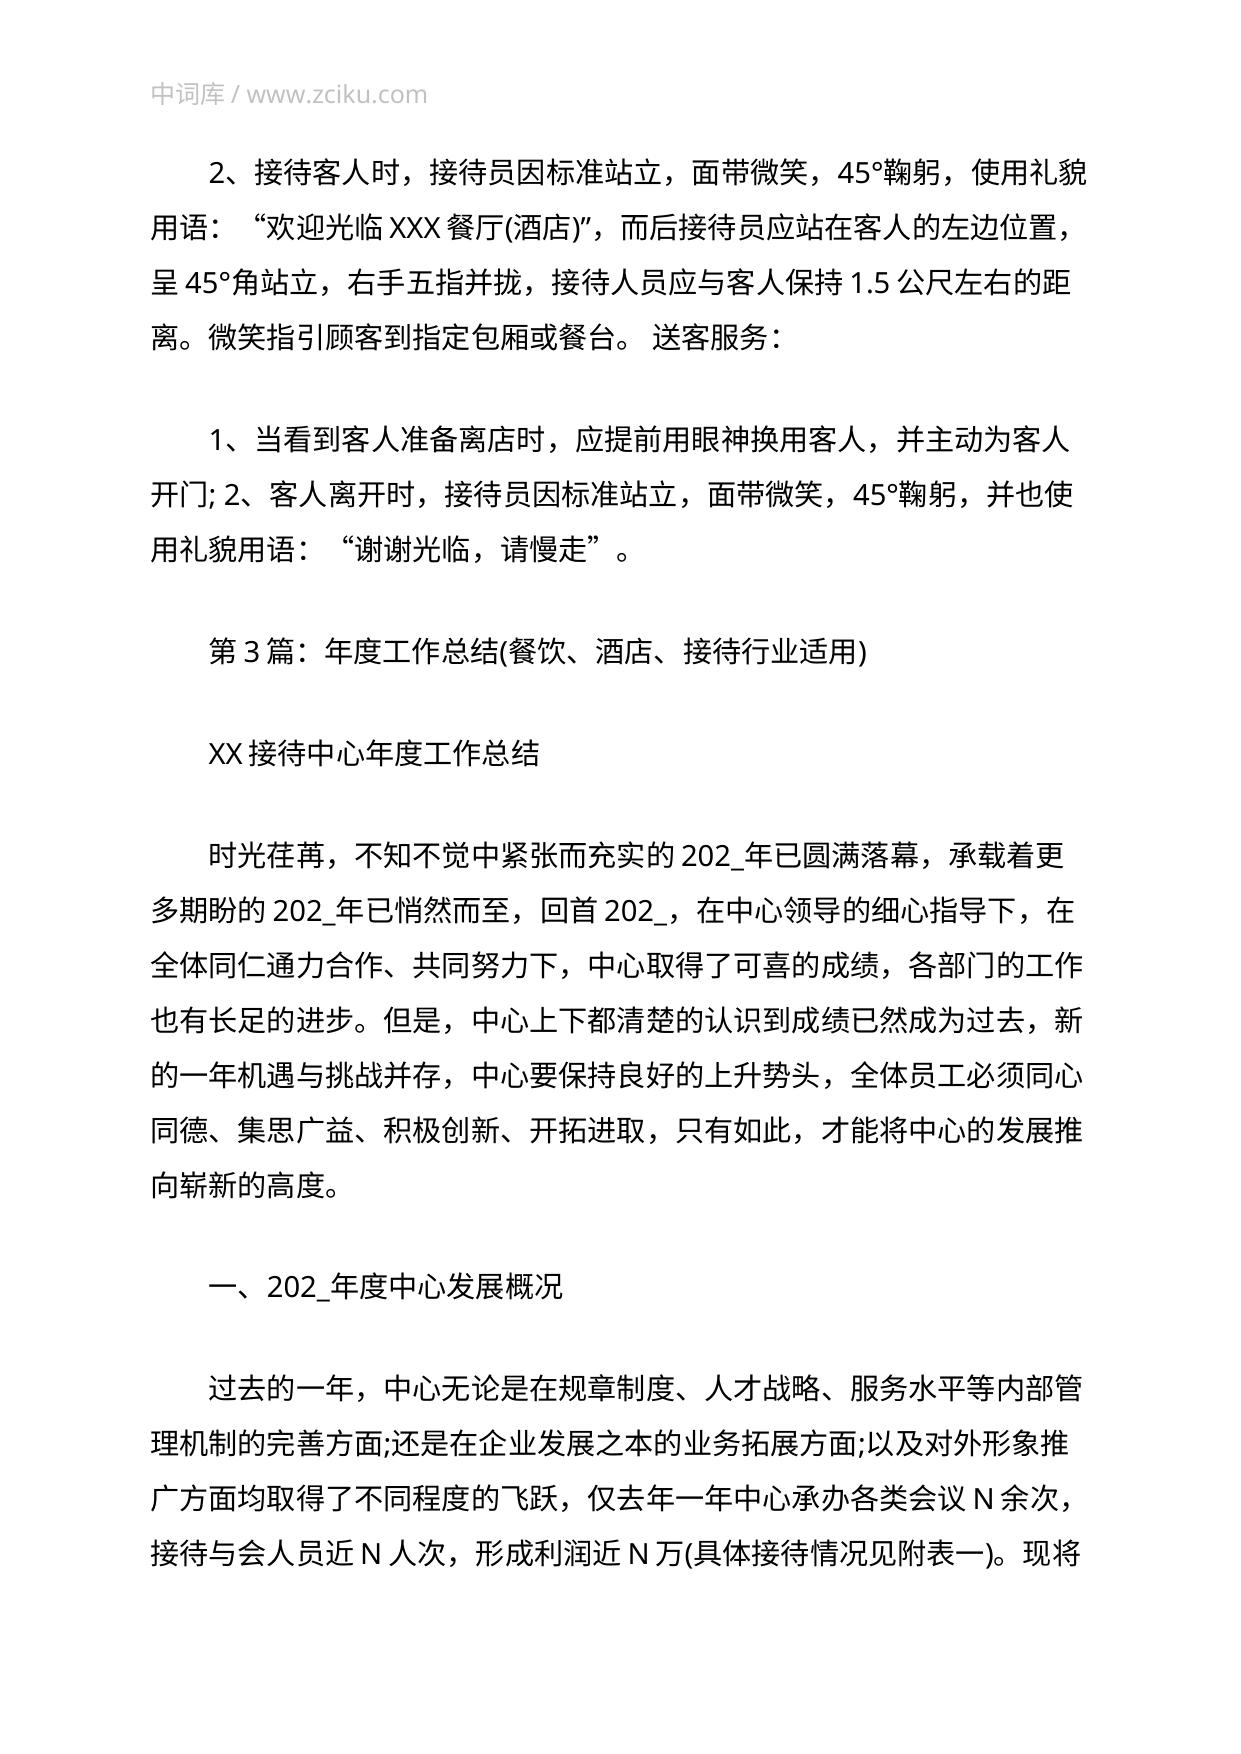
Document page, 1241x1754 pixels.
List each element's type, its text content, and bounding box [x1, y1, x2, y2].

text 第3篇：年度工作总结(餐饮、酒店、接待行业适用) [150, 628, 1090, 671]
text XX接待中心年度工作总结 [150, 731, 1090, 773]
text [150, 1366, 1090, 1573]
text 2、接待客人时，接待员因标准站立，面带微笑，45°鞠躬，使用礼貌用语：“欢迎光临XXX餐厅(酒店)”，而后接待员应站在客人的左边位置，呈45°角站立，右手五指并拢，接待人员应与客人保持1.5公尺左右的距离。微笑指引顾客到指定包厢或餐台。 送客服务： [150, 150, 1090, 357]
text 1、当看到客人准备离店时，应提前用眼神换用客人，并主动为客人开门; 2、客人离开时，接待员因标准站立，面带微笑，45°鞠躬，并也使用礼貌用语：“谢谢光临，请慢走”。 [150, 417, 1090, 569]
text 一、202_年度中心发展概况 [150, 1264, 1090, 1306]
text 时光荏苒，不知不觉中紧张而充实的202_年已圆满落幕，承载着更多期盼的202_年已悄然而至，回首202_，在中心领导的细心指导下，在全体同仁通力合作、共同努力下，中心取得了可喜的成绩，各部门的工作也有长足的进步。但是，中心上下都清楚的认识到成绩已然成为过去，新的一年机遇与挑战并存，中心要保持良好的上升势头，全体员工必须同心同德、集思广益、积极创新、开拓进取，只有如此，才能将中心的发展推向崭新的高度。 [150, 832, 1090, 1204]
